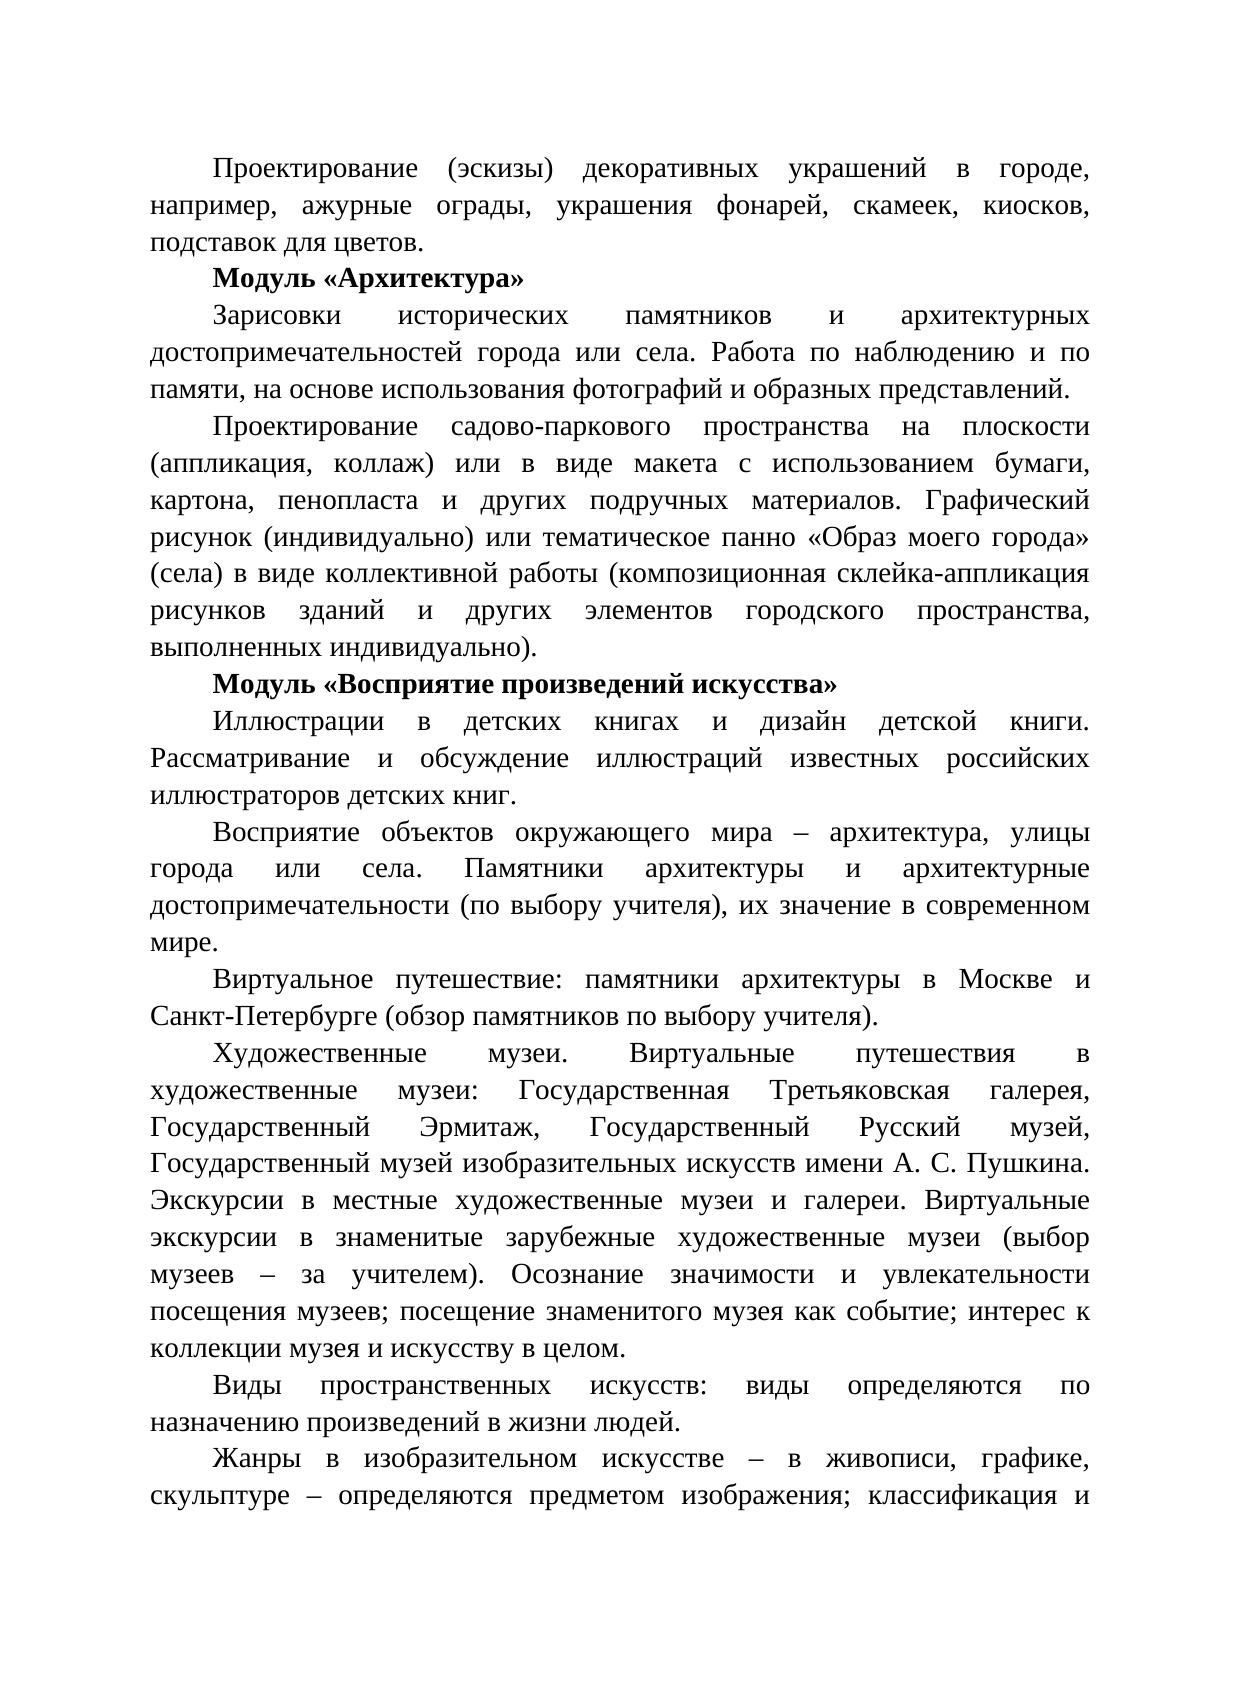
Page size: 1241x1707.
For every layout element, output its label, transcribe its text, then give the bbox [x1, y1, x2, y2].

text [150, 1441, 1090, 1511]
text Восприятие объектов окружающего мира – архитектура, улицы города или села. Памятники архитектуры и архитектурные достопримечательности (по выбору учителя), их значение в современном мире. [150, 814, 1090, 958]
text Проектирование садово-паркового пространства на плоскости (аппликация, коллаж) или в виде макета с использованием бумаги, картона, пенопласта и других подручных материалов. Графический рисунок (индивидуально) или тематическое панно «Образ моего города» (села) в виде коллективной работы (композиционная склейка-аппликация рисунков зданий и других элементов городского пространства, выполненных индивидуально). [150, 408, 1090, 663]
text Модуль «Восприятие произведений искусства» [150, 666, 1090, 700]
text Виртуальное путешествие: памятники архитектуры в Москве и Санкт-Петербурге (обзор памятников по выбору учителя). [150, 961, 1090, 1032]
text Модуль «Архитектура» [150, 261, 1090, 294]
text Виды пространственных искусств: виды определяются по назначению произведений в жизни людей. [150, 1367, 1090, 1437]
text Иллюстрации в детских книгах и дизайн детской книги. Рассматривание и обсуждение иллюстраций известных российских иллюстраторов детских книг. [150, 703, 1090, 810]
text Зарисовки исторических памятников и архитектурных достопримечательностей города или села. Работа по наблюдению и по памяти, на основе использования фотографий и образных представлений. [150, 297, 1090, 405]
text Проектирование (эскизы) декоративных украшений в городе, например, ажурные ограды, украшения фонарей, скамеек, киосков, подставок для цветов. [150, 150, 1090, 257]
text Художественные музеи. Виртуальные путешествия в художественные музеи: Государственная Третьяковская галерея, Государственный Эрмитаж, Государственный Русский музей, Государственный музей изобразительных искусств имени А. С. Пушкина. Экскурсии в местные художественные музеи и галереи. Виртуальные экскурсии в знаменитые зарубежные художественные музеи (выбор музеев – за учителем). Осознание значимости и увлекательности посещения музеев; посещение знаменитого музея как событие; интерес к коллекции музея и искусству в целом. [150, 1035, 1090, 1363]
